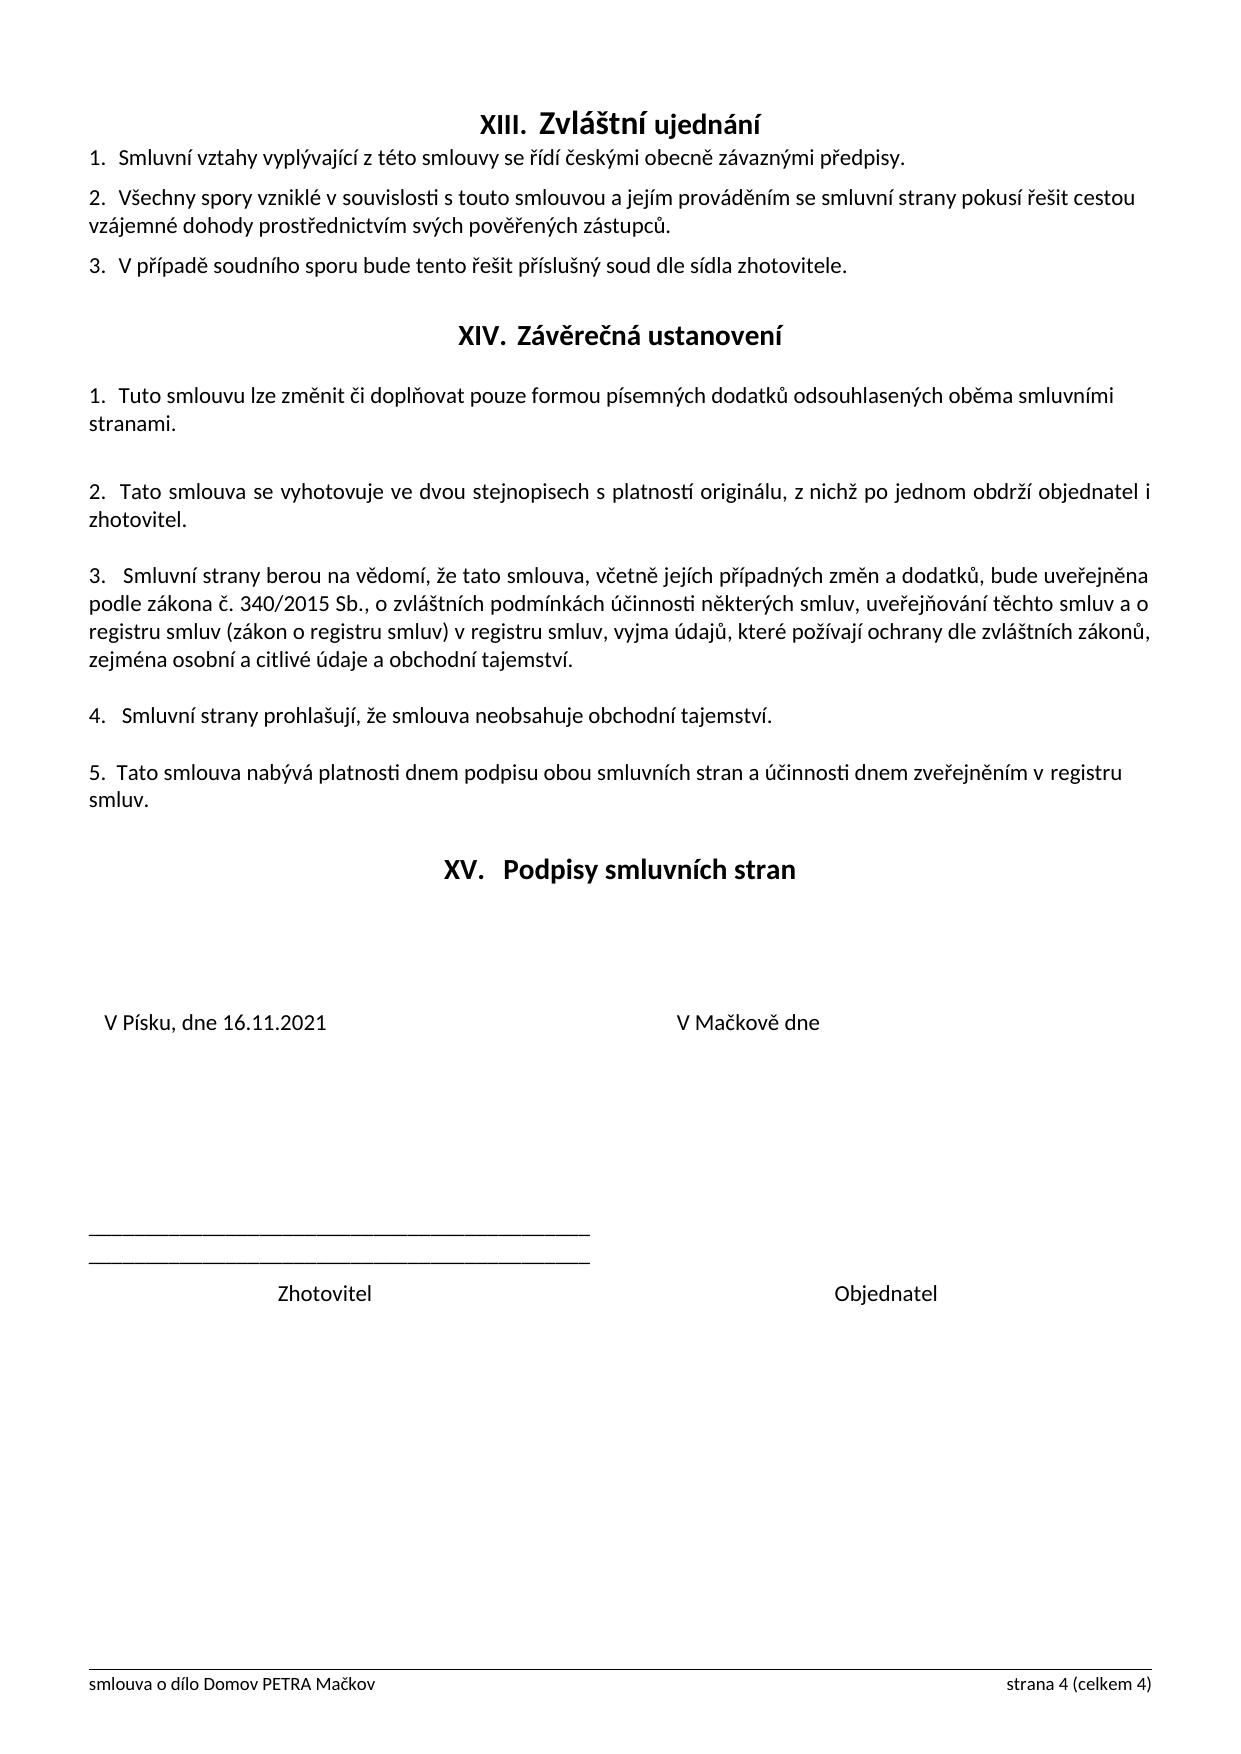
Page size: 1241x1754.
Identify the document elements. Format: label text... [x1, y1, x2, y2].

text Smluvní vztahy vyplývající z této smlouvy se řídí českými obecně závaznými předpisy. [89, 143, 1152, 171]
list 5. Tato smlouva nabývá platnosti dnem podpisu obou smluvních stran a účinnosti dnem zveřejněním v registru smluv. [89, 758, 1152, 814]
text Tuto smlouvu lze změnit či doplňovat pouze formou písemných dodatků odsouhlasených oběma smluvními stranami. [89, 381, 1152, 437]
subtitle Zvláštní ujednání [89, 102, 1152, 143]
subtitle Závěrečná ustanovení [89, 317, 1152, 353]
text 2. Tato smlouva se vyhotovuje ve dvou stejnopisech s platností originálu, z nichž po jednom obdrží objednatel i zhotovitel. 3. Smluvní strany berou na vědomí, že tato smlouva, včetně jejích případných změn a dodatků, bude uveřejněna podle zákona č. 340/2015 Sb., o zvláštních podmínkách účinnosti některých smluv, uveřejňování těchto smluv a o registru smluv (zákon o registru smluv) v registru smluv, vyjma údajů, které požívají ochrany dle zvláštních zákonů, zejména osobní a citlivé údaje a obchodní tajemství. [89, 449, 1152, 673]
text 4. Smluvní strany prohlašují, že smlouva neobsahuje obchodní tajemství. [89, 702, 1152, 729]
text Všechny spory vzniklé v souvislosti s touto smlouvou a jejím prováděním se smluvní strany pokusí řešit cestou vzájemné dohody prostřednictvím svých pověřených zástupců. [89, 183, 1152, 239]
list V Písku, dne 16.11.2021 V Mačkově dne [89, 1008, 1152, 1036]
text V případě soudního sporu bude tento řešit příslušný soud dle sídla zhotovitele. [89, 252, 1152, 280]
list Zhotovitel Objednatel [89, 1279, 1152, 1307]
subtitle Podpisy smluvních stran [89, 851, 1152, 887]
